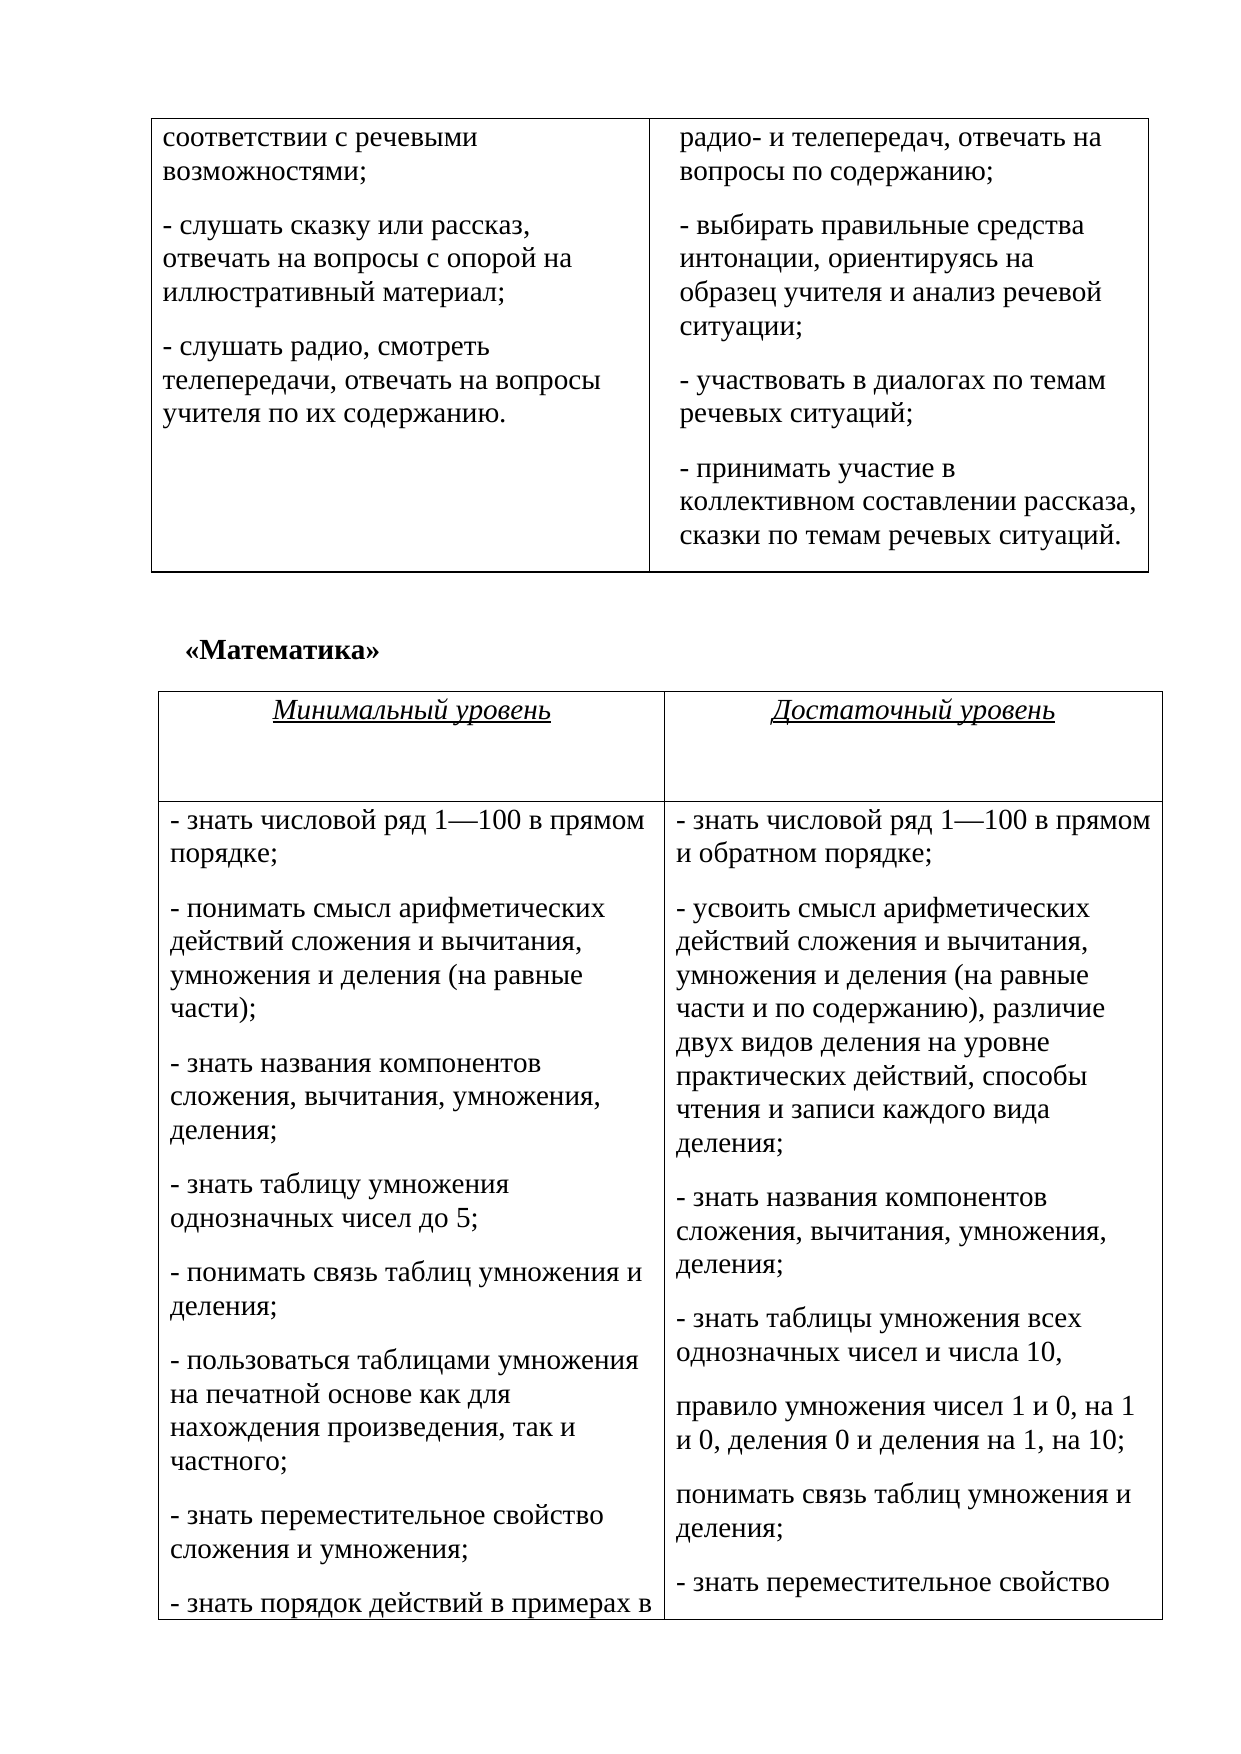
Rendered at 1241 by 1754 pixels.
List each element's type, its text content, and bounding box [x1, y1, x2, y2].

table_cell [665, 802, 1162, 1619]
table_header Минимальный уровень [159, 692, 664, 801]
text «Математика» [177, 632, 1152, 665]
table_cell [159, 802, 664, 1619]
table_header Достаточный уровень [665, 692, 1162, 801]
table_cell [650, 119, 1148, 571]
